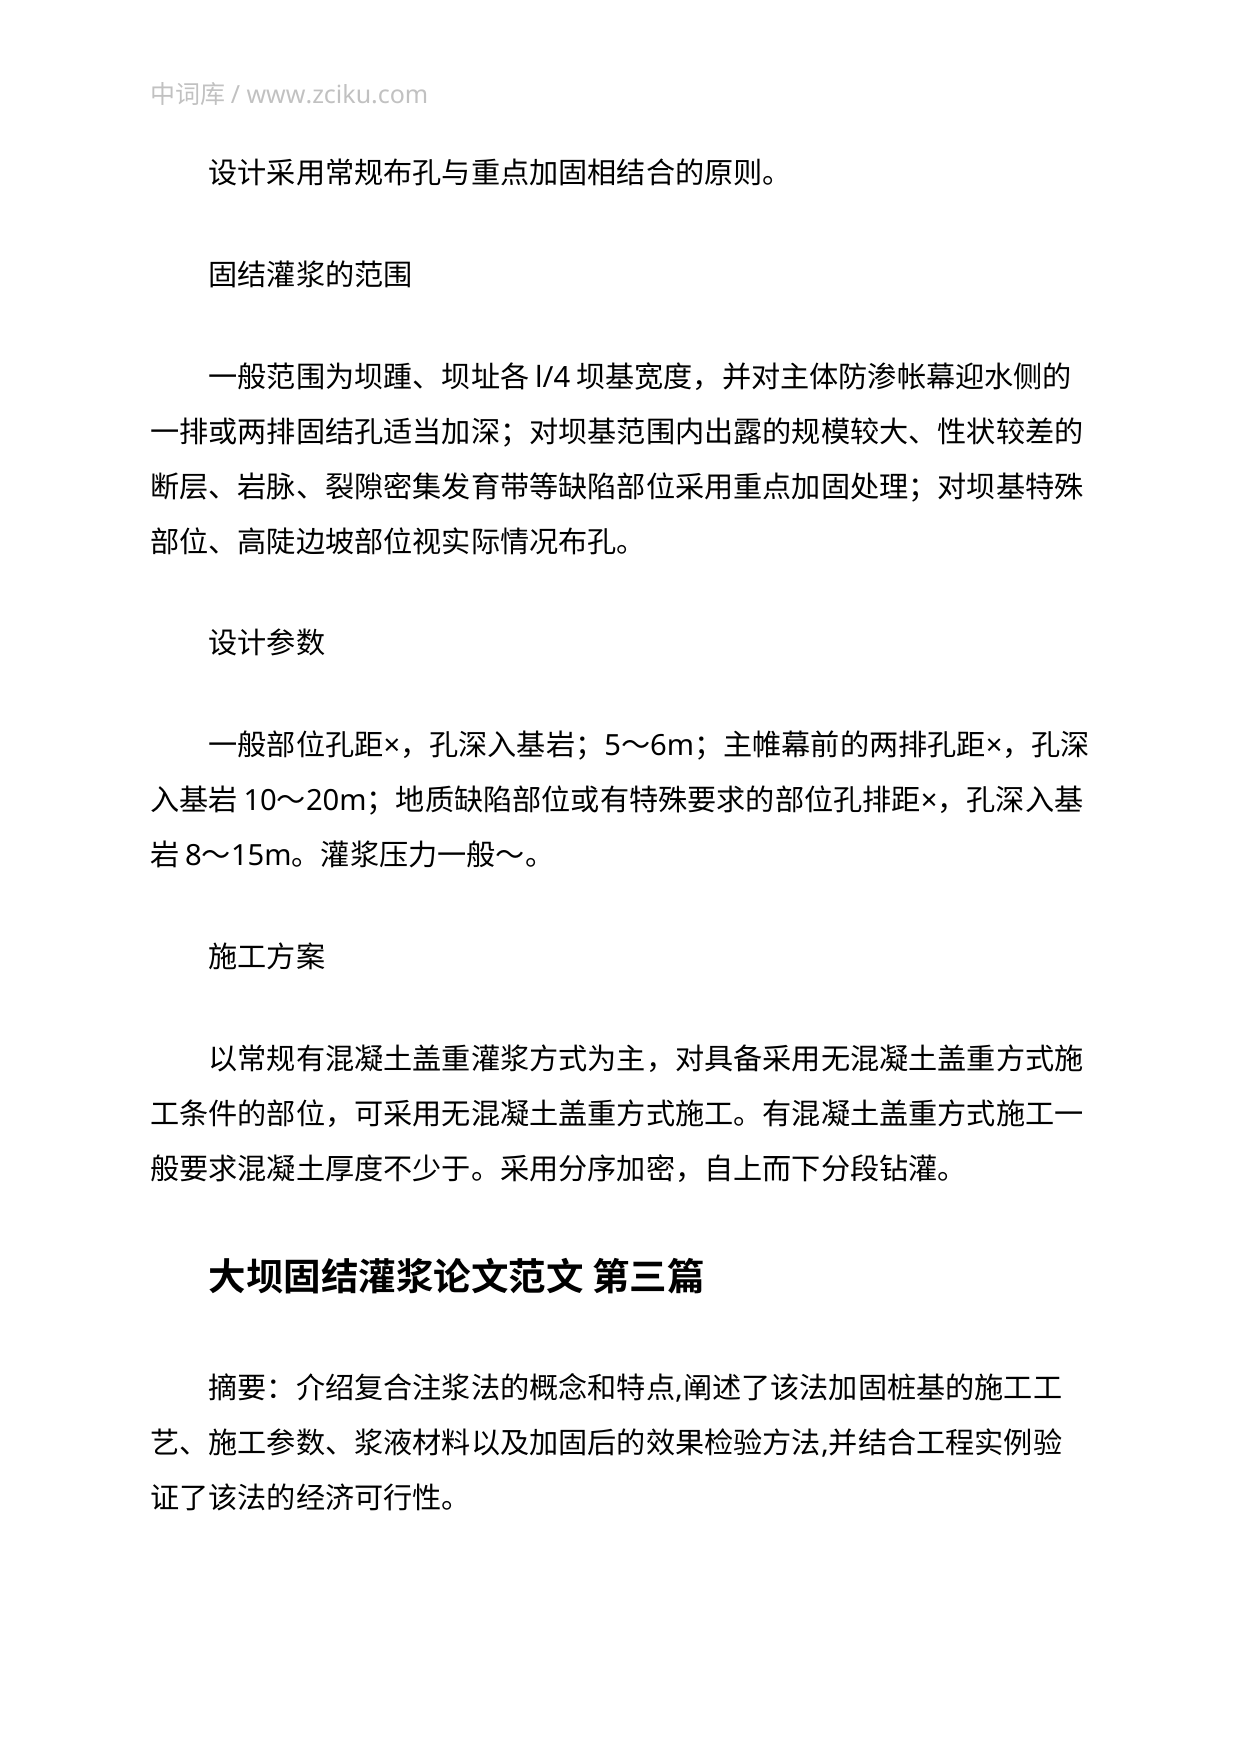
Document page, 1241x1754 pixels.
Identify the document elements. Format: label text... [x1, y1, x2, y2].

text 一般部位孔距×，孔深入基岩；5～6m；主帷幕前的两排孔距×，孔深入基岩10～20m；地质缺陷部位或有特殊要求的部位孔排距×，孔深入基岩8～15m。灌浆压力一般～。 [150, 722, 1090, 874]
text 设计采用常规布孔与重点加固相结合的原则。 [150, 150, 1090, 192]
text 设计参数 [150, 620, 1090, 662]
text 摘要：介绍复合注浆法的概念和特点,阐述了该法加固桩基的施工工艺、施工参数、浆液材料以及加固后的效果检验方法,并结合工程实例验证了该法的经济可行性。 [150, 1364, 1090, 1517]
text 固结灌浆的范围 [150, 252, 1090, 294]
text 施工方案 [150, 934, 1090, 976]
text 一般范围为坝踵、坝址各l/4坝基宽度，并对主体防渗帐幕迎水侧的一排或两排固结孔适当加深；对坝基范围内出露的规模较大、性状较差的断层、岩脉、裂隙密集发育带等缺陷部位采用重点加固处理；对坝基特殊部位、高陡边坡部位视实际情况布孔。 [150, 353, 1090, 561]
text 以常规有混凝土盖重灌浆方式为主，对具备采用无混凝土盖重方式施工条件的部位，可采用无混凝土盖重方式施工。有混凝土盖重方式施工一般要求混凝土厚度不少于。采用分序加密，自上而下分段钻灌。 [150, 1036, 1090, 1188]
text 大坝固结灌浆论文范文 第三篇 [150, 1247, 1090, 1301]
